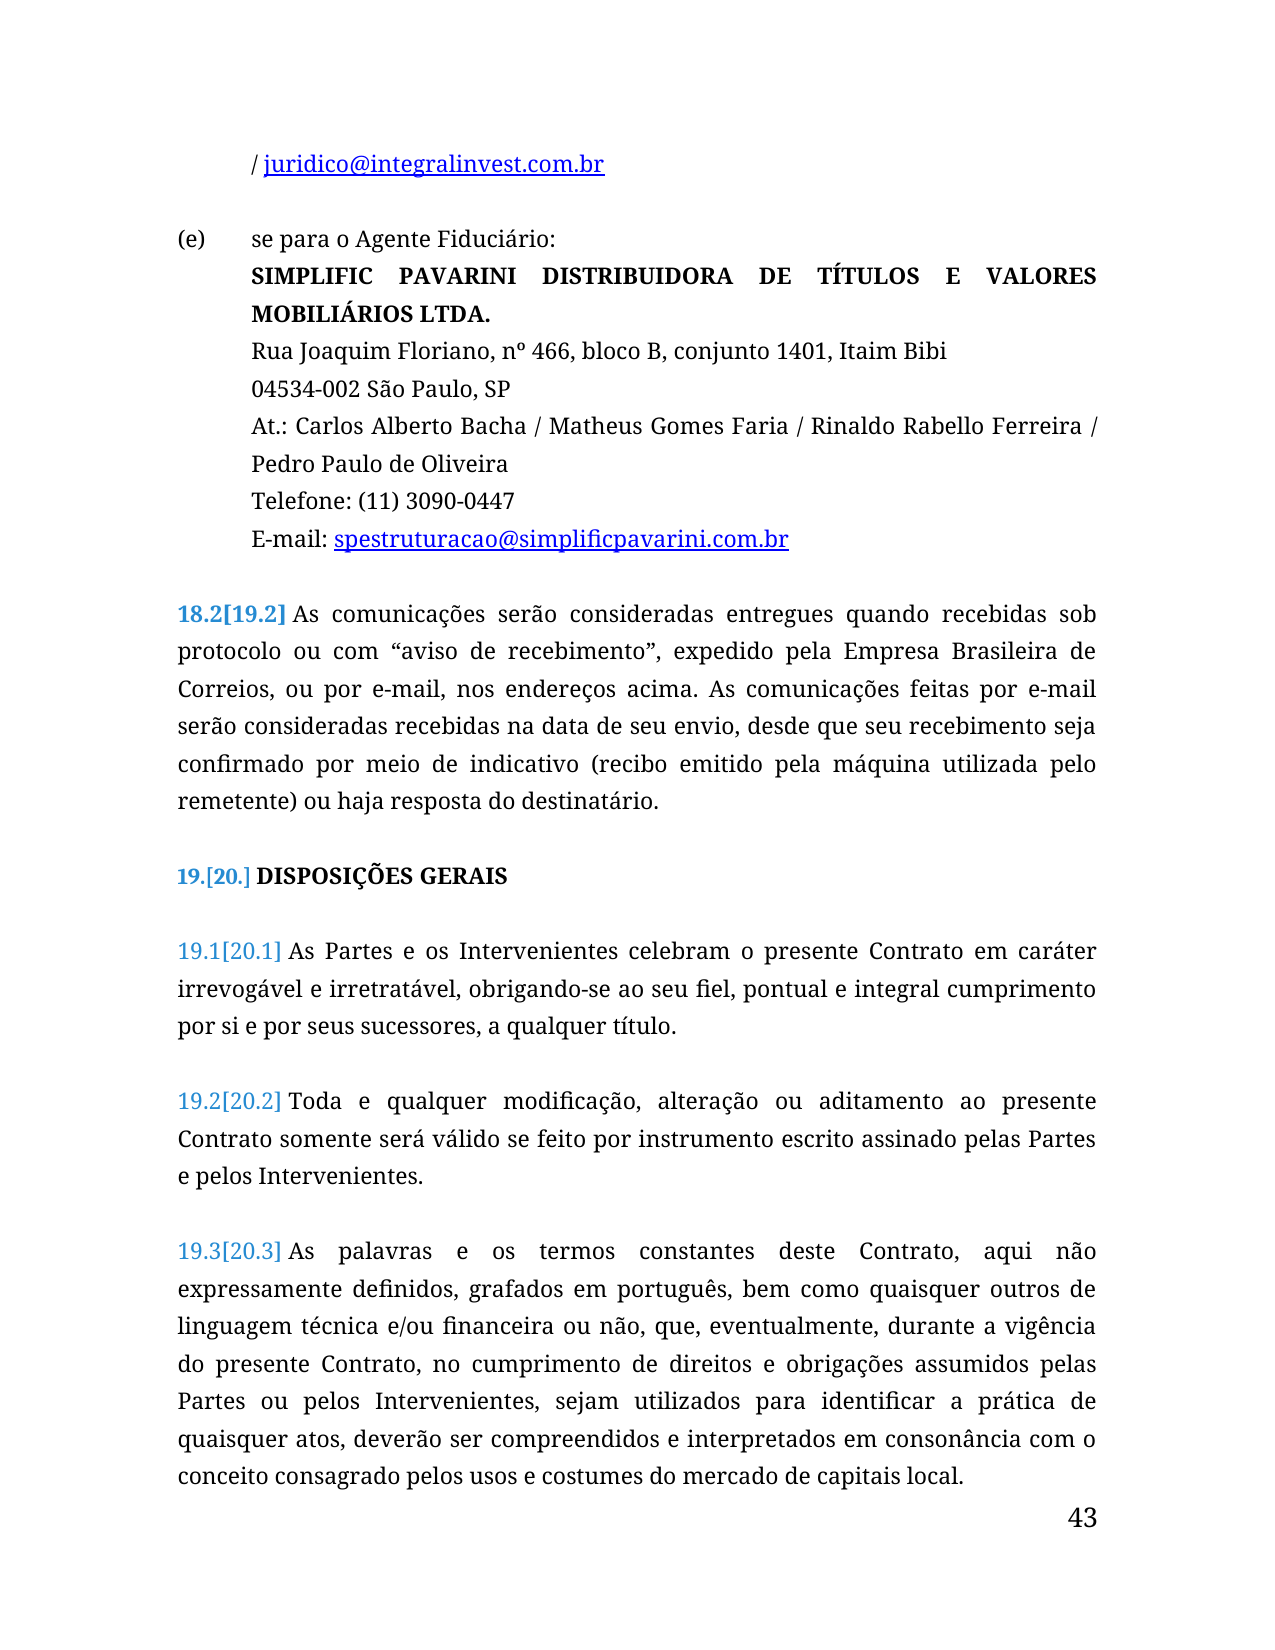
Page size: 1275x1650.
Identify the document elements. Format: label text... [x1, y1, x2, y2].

text At.: Carlos Alberto Bacha / Matheus Gomes Faria / Rinaldo Rabello Ferreira / Pedro Paulo de Oliveira [251, 410, 1098, 479]
list As palavras e os termos constantes deste Contrato, aqui não expressamente definidos, grafados em português, bem como quaisquer outros de linguagem técnica e/ou financeira ou não, que, eventualmente, durante a vigência do presente Contrato, no cumprimento de direitos e obrigações assumidos pelas Partes ou pelos Intervenientes, sejam utilizados para identificar a prática de quaisquer atos, deverão ser compreendidos e interpretados em consonância com o conceito consagrado pelos usos e costumes do mercado de capitais local. [177, 1235, 1098, 1491]
list se para o Agente Fiduciário: [177, 223, 1098, 254]
list DISPOSIÇÕES GERAIS [177, 860, 1098, 891]
list Toda e qualquer modificação, alteração ou aditamento ao presente Contrato somente será válido se feito por instrumento escrito assinado pelas Partes e pelos Intervenientes. [177, 1085, 1098, 1191]
text E-mail: spestruturacao@simplificpavarini.com.br [251, 523, 1098, 554]
list As Partes e os Intervenientes celebram o presente Contrato em caráter irrevogável e irretratável, obrigando-se ao seu fiel, pontual e integral cumprimento por si e por seus sucessores, a qualquer título. [177, 935, 1098, 1041]
text Telefone: (11) 3090-0447 [251, 485, 1098, 516]
list As comunicações serão consideradas entregues quando recebidas sob protocolo ou com “aviso de recebimento”, expedido pela Empresa Brasileira de Correios, ou por e-mail, nos endereços acima. As comunicações feitas por e-mail serão consideradas recebidas na data de seu envio, desde que seu recebimento seja confirmado por meio de indicativo (recibo emitido pela máquina utilizada pelo remetente) ou haja resposta do destinatário. [177, 598, 1098, 816]
list SIMPLIFIC PAVARINI DISTRIBUIDORA DE TÍTULOS E VALORES MOBILIÁRIOS LTDA. [251, 260, 1098, 329]
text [251, 148, 1098, 179]
list 04534-002 São Paulo, SP [251, 373, 1098, 404]
list Rua Joaquim Floriano, nº 466, bloco B, conjunto 1401, Itaim Bibi [251, 335, 1098, 366]
